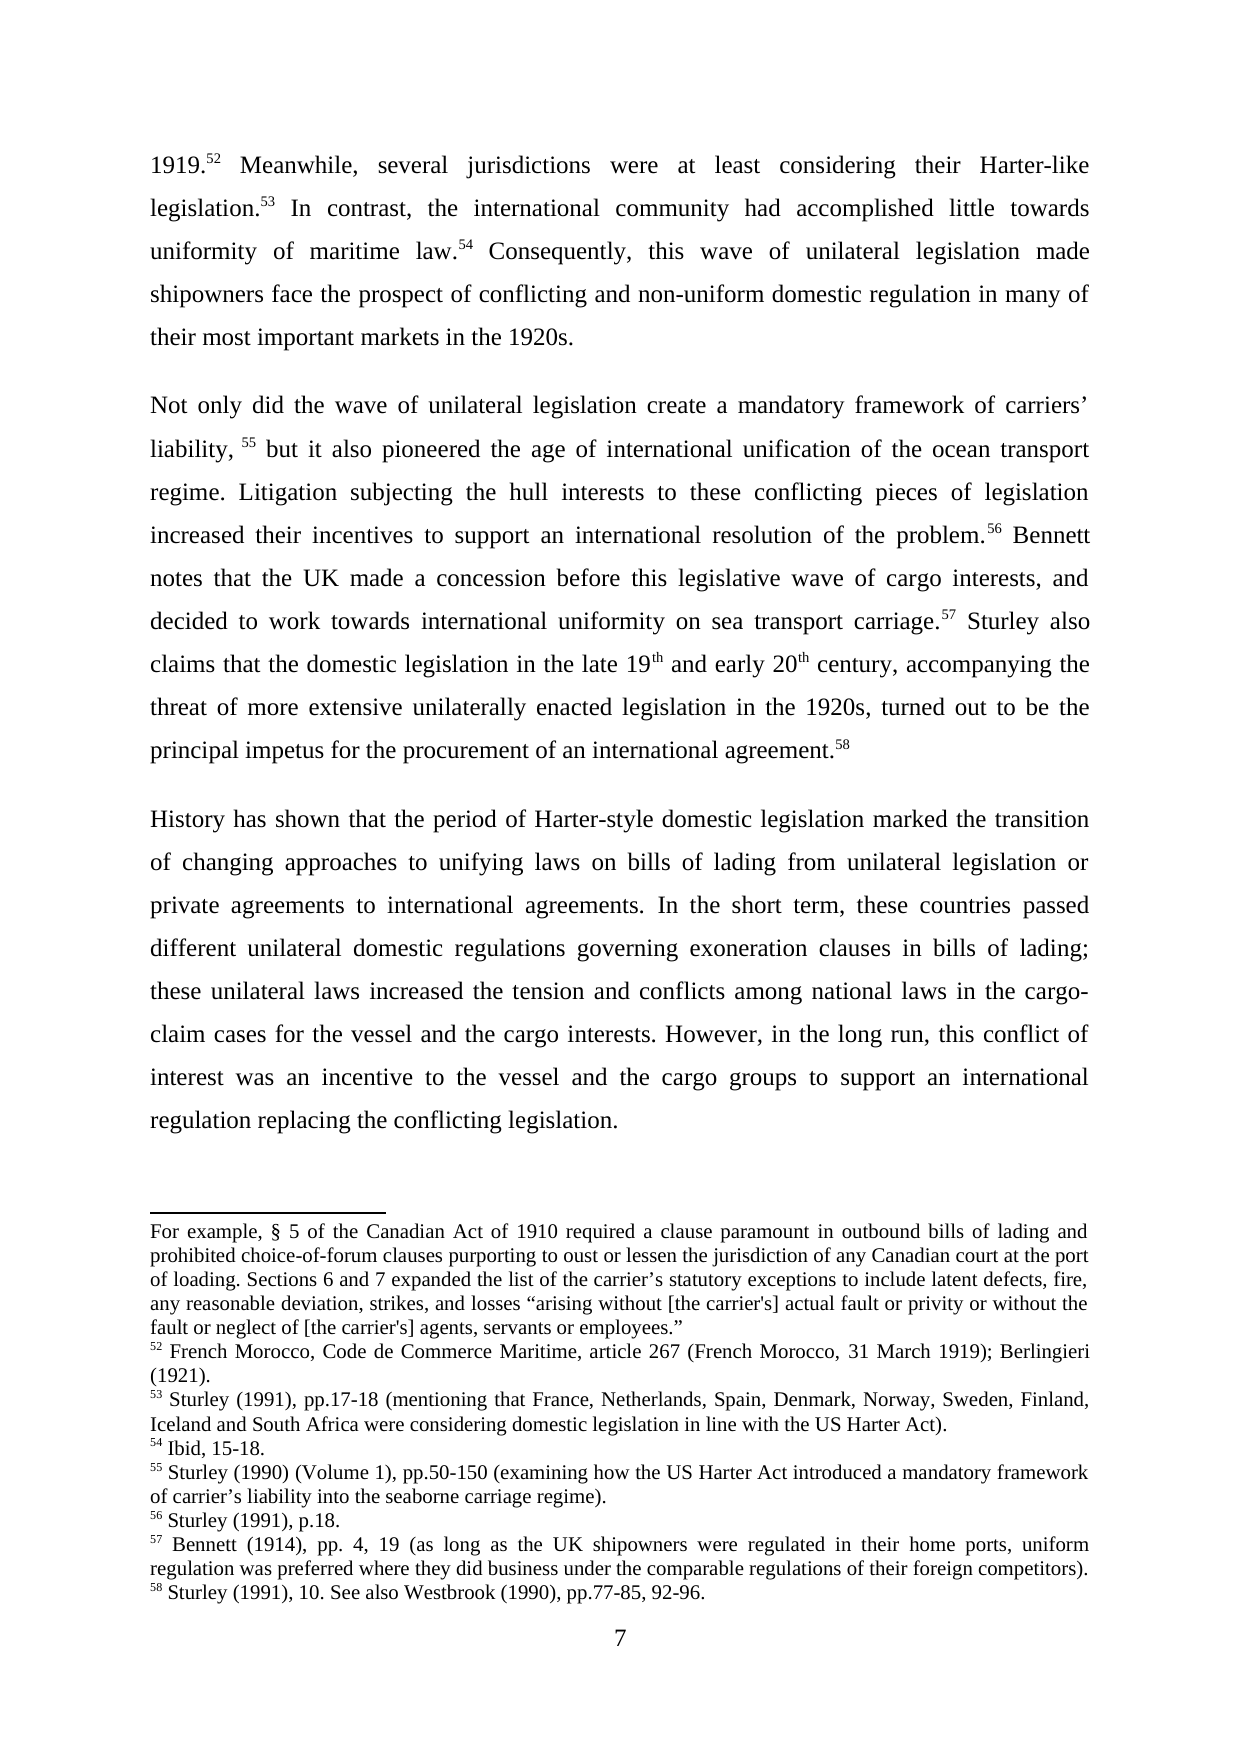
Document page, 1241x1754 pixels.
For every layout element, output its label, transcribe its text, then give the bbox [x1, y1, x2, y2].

text Not only did the wave of unilateral legislation create a mandatory framework of carriers’ liability, but it also pioneered the age of international unification of the ocean transport regime. Litigation subjecting the hull interests to these conflicting pieces of legislation increased their incentives to support an international resolution of the problem. Bennett notes that the UK made a concession before this legislative wave of cargo interests, and decided to work towards international uniformity on sea transport carriage. Sturley also claims that the domestic legislation in the late 19th and early 20th century, accompanying the threat of more extensive unilaterally enacted legislation in the 1920s, turned out to be the principal impetus for the procurement of an international agreement. [150, 391, 1090, 764]
text The US Harter Act has had a long-lasting impact on carriage of goods by sea. Being an aggressive regulation, it triggered a wave of legislation dominated by cargo interests in lieu of hull interests not only in the US, but also in Commonwealth countries. Several countries followed the US and unilaterally enacted domestic legislation governing exoneration clauses in bills of lading. Besides the US Harter Act 1893, there were another four Harter-style pieces of legislation enacted prior to the Hague Rules. These were the Australian Carriage of Goods by Sea Act 1904, the New Zealand Shipping and Seamen Act 1903, the Canadian Water Carriage Act 1910, and the French Morocco Maritime Commercial Code 1919. Meanwhile, several jurisdictions were at least considering their Harter-like legislation. In contrast, the international community had accomplished little towards uniformity of maritime law. Consequently, this wave of unilateral legislation made shipowners face the prospect of conflicting and non-uniform domestic regulation in many of their most important markets in the 1920s. [150, 150, 1090, 351]
text History has shown that the period of Harter-style domestic legislation marked the transition of changing approaches to unifying laws on bills of lading from unilateral legislation or private agreements to international agreements. In the short term, these countries passed different unilateral domestic regulations governing exoneration clauses in bills of lading; these unilateral laws increased the tension and conflicts among national laws in the cargo-claim cases for the vessel and the cargo interests. However, in the long run, this conflict of interest was an incentive to the vessel and the cargo groups to support an international regulation replacing the conflicting legislation. [150, 804, 1090, 1134]
